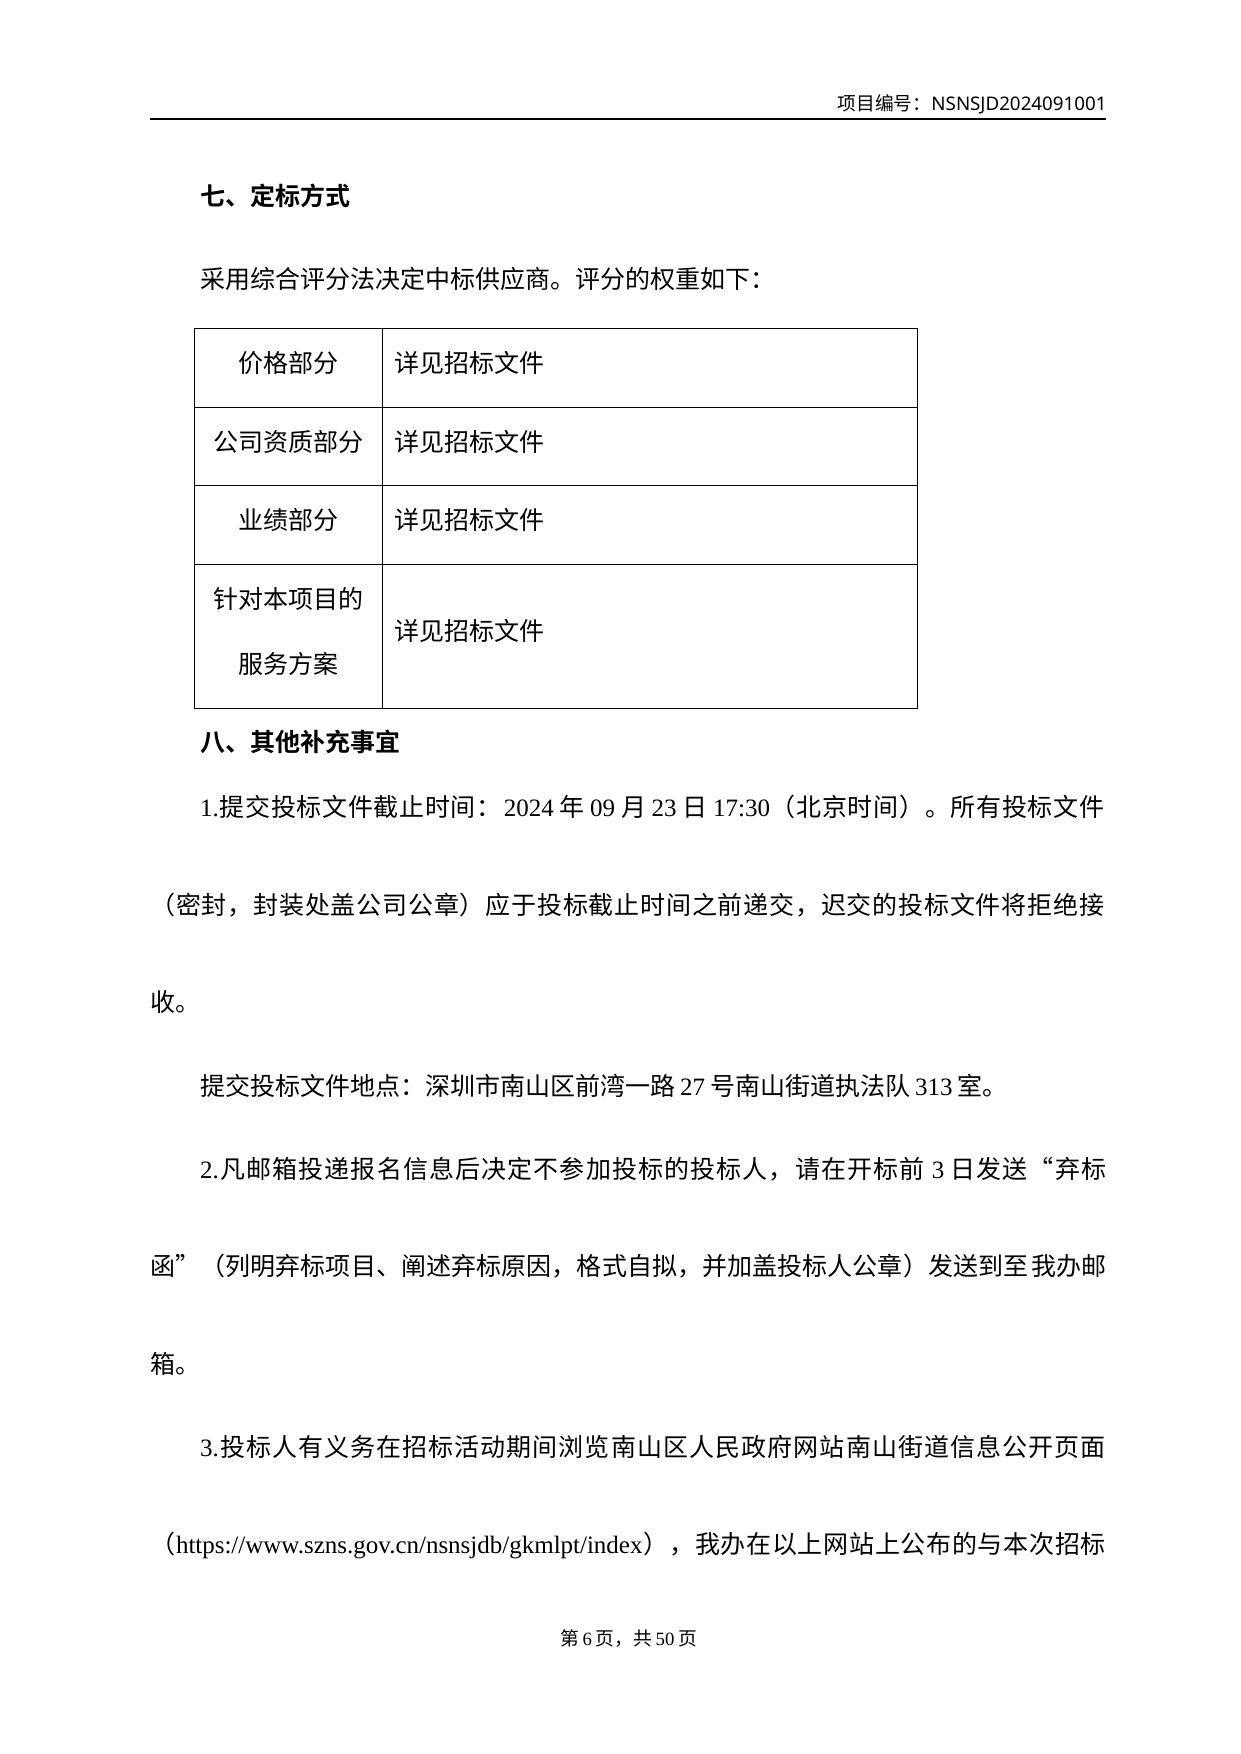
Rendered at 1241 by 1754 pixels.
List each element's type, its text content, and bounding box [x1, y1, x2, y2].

table_cell 详见招标文件 [383, 486, 917, 564]
text 七、定标方式 [150, 162, 1106, 227]
text 1.提交投标文件截止时间：2024年09月23日17:30（北京时间）。所有投标文件（密封，封装处盖公司公章）应于投标截止时间之前递交，迟交的投标文件将拒绝接收。 [150, 773, 1106, 1033]
table_cell 针对本项目的服务方案 [195, 565, 382, 707]
table_header 价格部分 [195, 329, 382, 407]
table_cell 详见招标文件 [383, 408, 917, 485]
table_cell 公司资质部分 [195, 408, 382, 485]
text 2.凡邮箱投递报名信息后决定不参加投标的投标人，请在开标前3日发送“弃标函”（列明弃标项目、阐述弃标原因，格式自拟，并加盖投标人公章）发送到至我办邮箱。 [150, 1135, 1106, 1395]
table_cell 业绩部分 [195, 486, 382, 564]
text 八、其他补充事宜 [150, 708, 1106, 773]
text 采用综合评分法决定中标供应商。评分的权重如下： [150, 245, 1106, 310]
table_header 详见招标文件 [383, 329, 917, 407]
text 提交投标文件地点：深圳市南山区前湾一路27号南山街道执法队313室。 [150, 1052, 1106, 1117]
table_cell 详见招标文件 [383, 565, 917, 707]
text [150, 1413, 1106, 1575]
